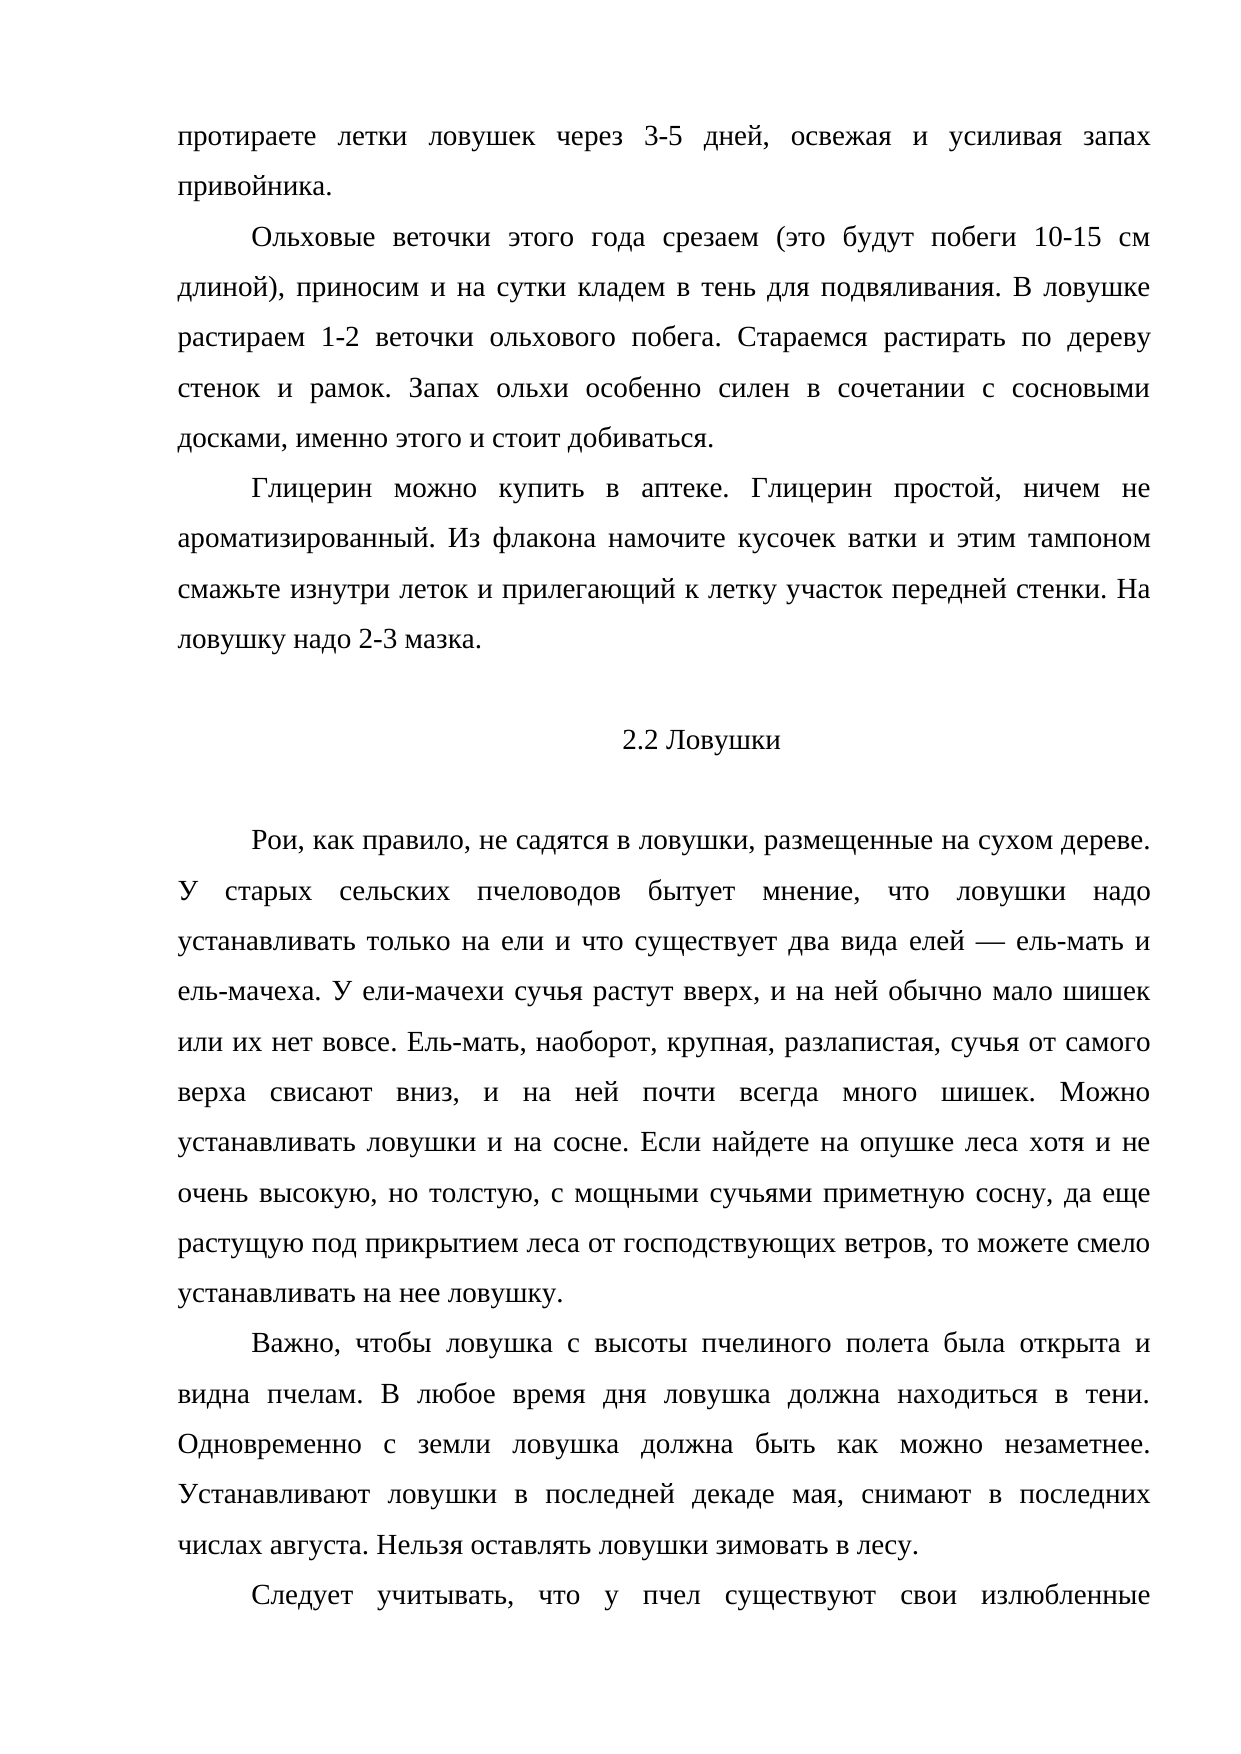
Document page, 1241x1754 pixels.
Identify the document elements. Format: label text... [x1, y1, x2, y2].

text Глицерин можно купить в аптеке. Глицерин простой, ничем не ароматизированный. Из флакона намочите кусочек ватки и этим тампоном смажьте изнутри леток и прилегающий к летку участок передней стенки. На ловушку надо 2-3 мазка. [177, 470, 1152, 655]
text Ольховые веточки этого года срезаем (это будут побеги 10-15 см длиной), приносим и на сутки кладем в тень для подвяливания. В ловушке растираем 1-2 веточки ольхового побега. Стараемся растирать по дереву стенок и рамок. Запах ольхи особенно силен в сочетании с сосновыми досками, именно этого и стоит добиваться. [177, 219, 1152, 453]
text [177, 118, 1152, 202]
text Важно, чтобы ловушка с высоты пчелиного полета была открыта и видна пчелам. В любое время дня ловушка должна находиться в тени. Одновременно с земли ловушка должна быть как можно незаметнее. Устанавливают ловушки в последней декаде мая, снимают в последних числах августа. Нельзя оставлять ловушки зимовать в лесу. [177, 1326, 1152, 1560]
text Рои, как правило, не садятся в ловушки, размещенные на сухом дереве. У старых сельских пчеловодов бытует мнение, что ловушки надо устанавливать только на ели и что существует два вида елей — ель-мать и ель-мачеха. У ели-мачехи сучья растут вверх, и на ней обычно мало шишек или их нет вовсе. Ель-мать, наоборот, крупная, разлапистая, сучья от самого верха свисают вниз, и на ней почти всегда много шишек. Можно устанавливать ловушки и на сосне. Если найдете на опушке леса хотя и не очень высокую, но толстую, с мощными сучьями приметную сосну, да еще растущую под прикрытием леса от господствующих ветров, то можете смело устанавливать на нее ловушку. [177, 822, 1152, 1309]
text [177, 1577, 1152, 1611]
text 2.2 Ловушки [177, 722, 1152, 755]
